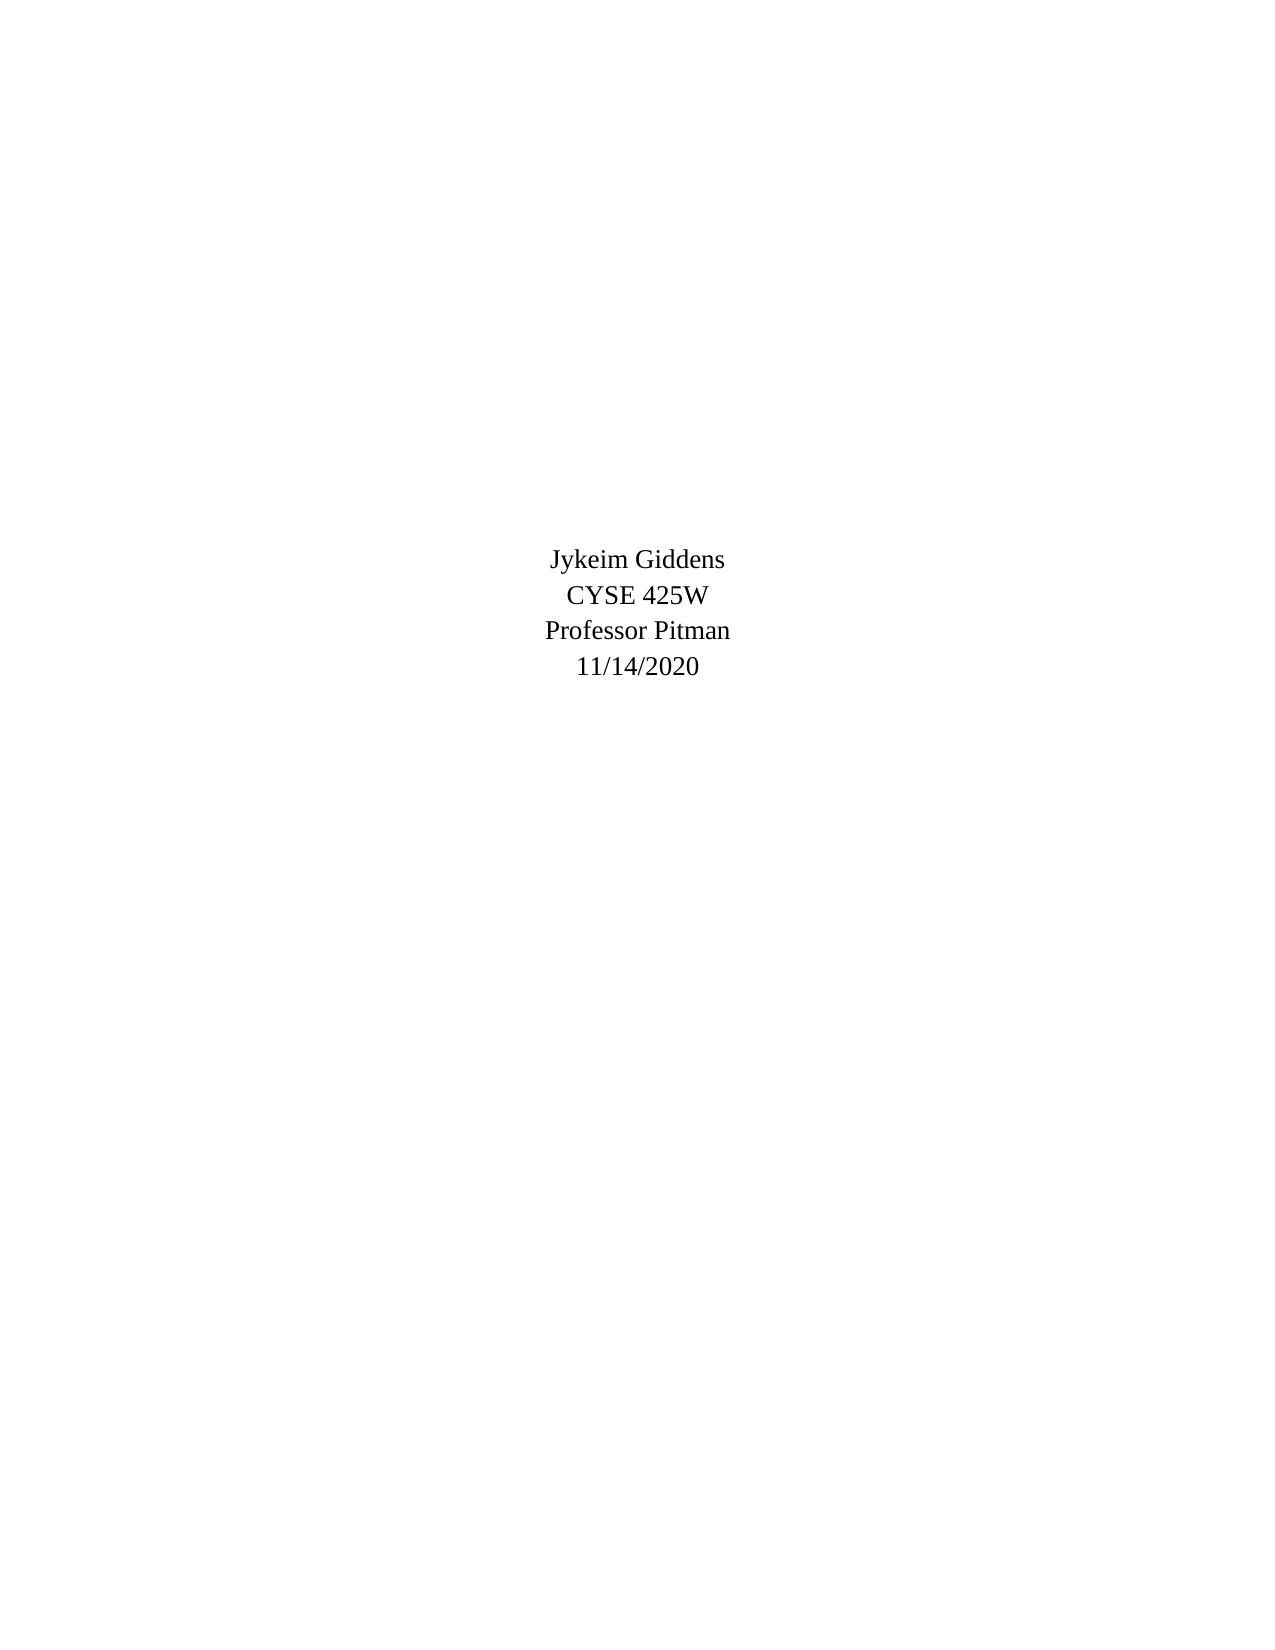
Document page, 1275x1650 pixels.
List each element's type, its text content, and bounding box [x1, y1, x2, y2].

text CYSE 425W [150, 579, 1125, 610]
text 11/14/2020 [150, 650, 1125, 681]
text Jykeim Giddens [150, 543, 1125, 574]
text Professor Pitman [150, 614, 1125, 646]
